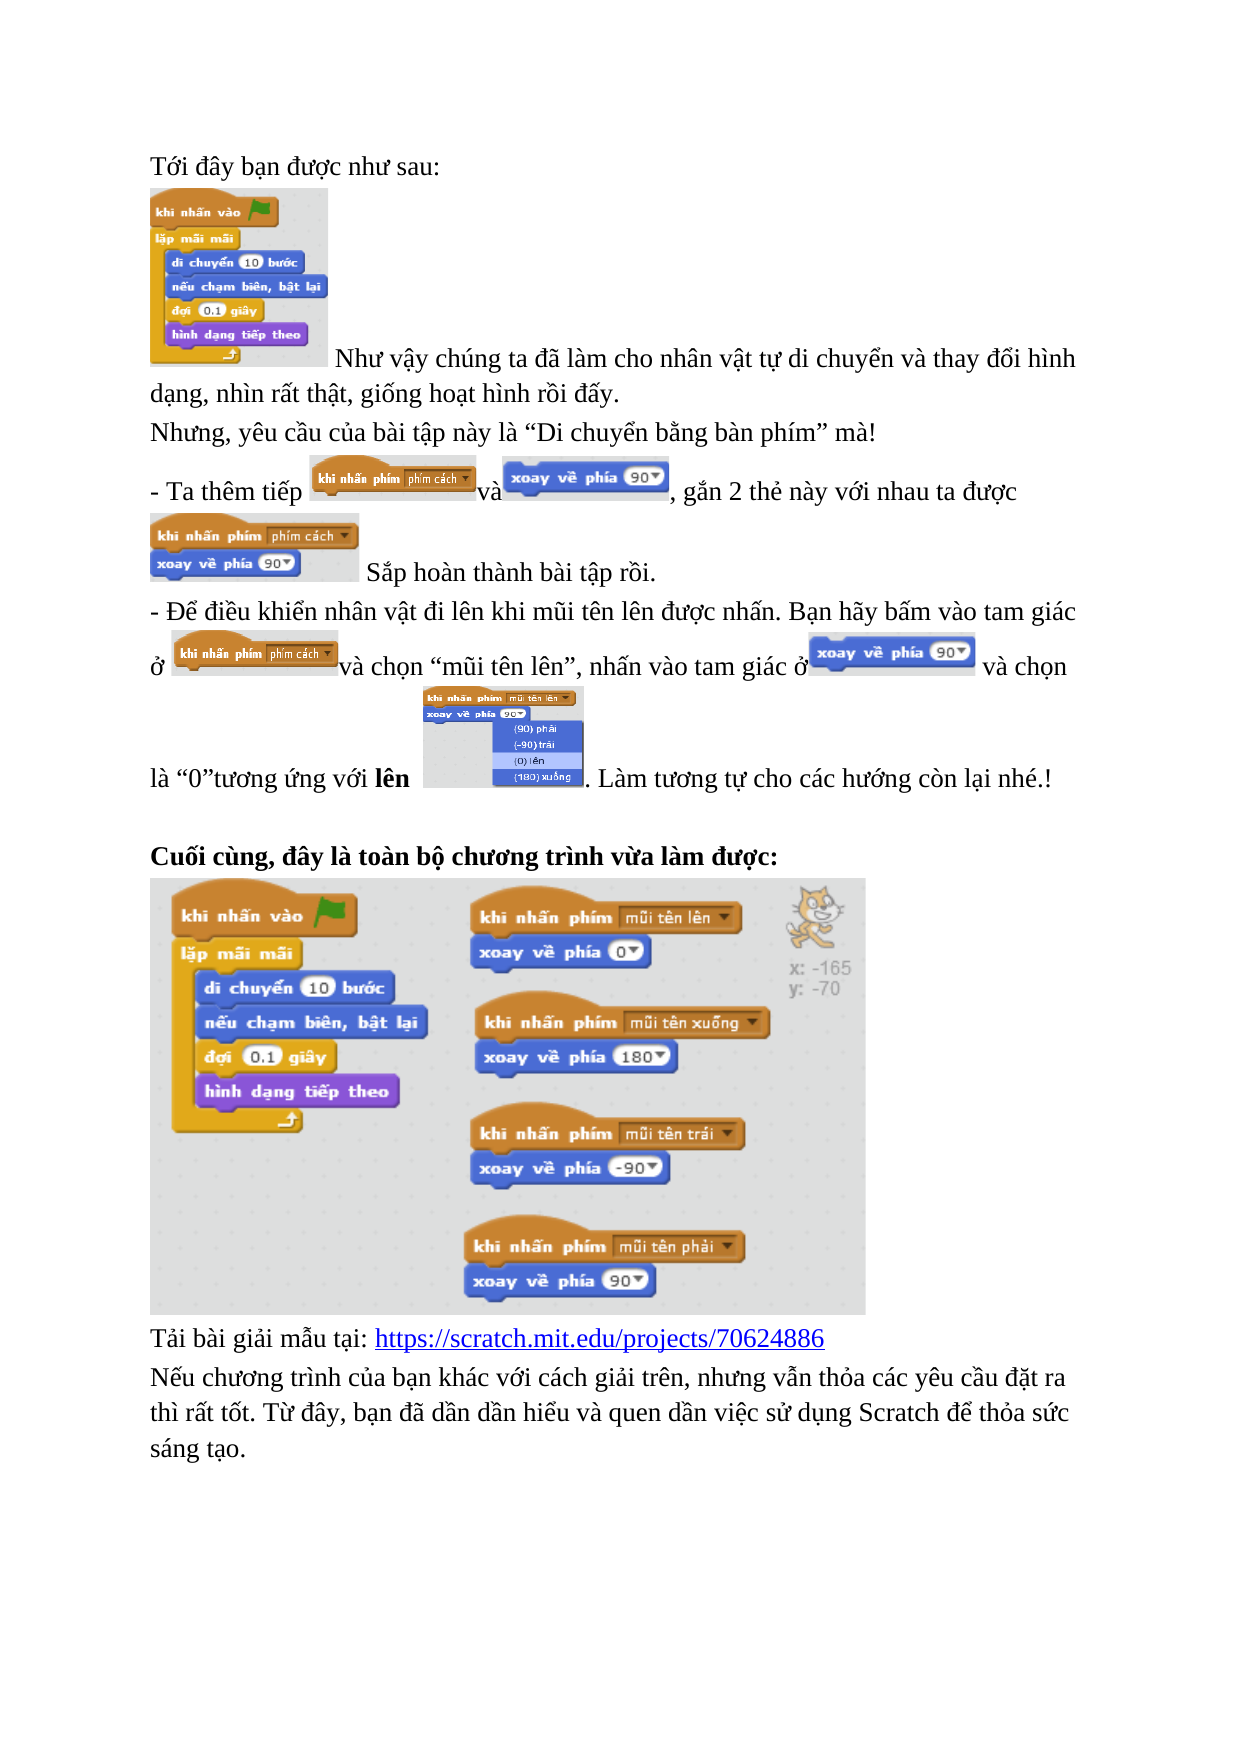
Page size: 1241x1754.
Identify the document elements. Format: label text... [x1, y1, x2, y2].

text Nhưng, yêu cầu của bài tập này là “Di chuyển bằng bàn phím” mà! [150, 416, 1090, 447]
picture [150, 513, 360, 582]
text Cuối cùng, đây là toàn bộ chương trình vừa làm được: [150, 839, 1090, 871]
text Sắp hoàn thành bài tập rồi. [150, 514, 1090, 587]
picture [171, 630, 339, 676]
text - Để điều khiển nhân vật đi lên khi mũi tên lên được nhấn. Bạn hãy bấm vào tam giác ở và chọn “mũi tên lên”, nhấn vào tam giác ở và chọn là “0”tương ứng với lên . Làm tương tự cho các hướng còn lại nhé.! [150, 595, 1090, 793]
text Nếu chương trình của bạn khác với cách giải trên, nhưng vẫn thỏa các yêu cầu đặt ra thì rất tốt. Từ đây, bạn đã dần dần hiểu và quen dần việc sử dụng Scratch để thỏa sức sáng tạo. [150, 1361, 1090, 1463]
text Tới đây bạn được như sau: [150, 150, 1090, 181]
text Như vậy chúng ta đã làm cho nhân vật tự di chuyển và thay đổi hình dạng, nhìn rất thật, giống hoạt hình rồi đấy. [150, 189, 1090, 408]
picture [808, 632, 976, 676]
text Tải bài giải mẫu tại: https://scratch.mit.edu/projects/70624886 [150, 1322, 1090, 1353]
picture [423, 686, 584, 788]
picture [150, 878, 866, 1315]
picture [502, 456, 670, 501]
picture [150, 188, 329, 367]
picture [309, 455, 477, 501]
